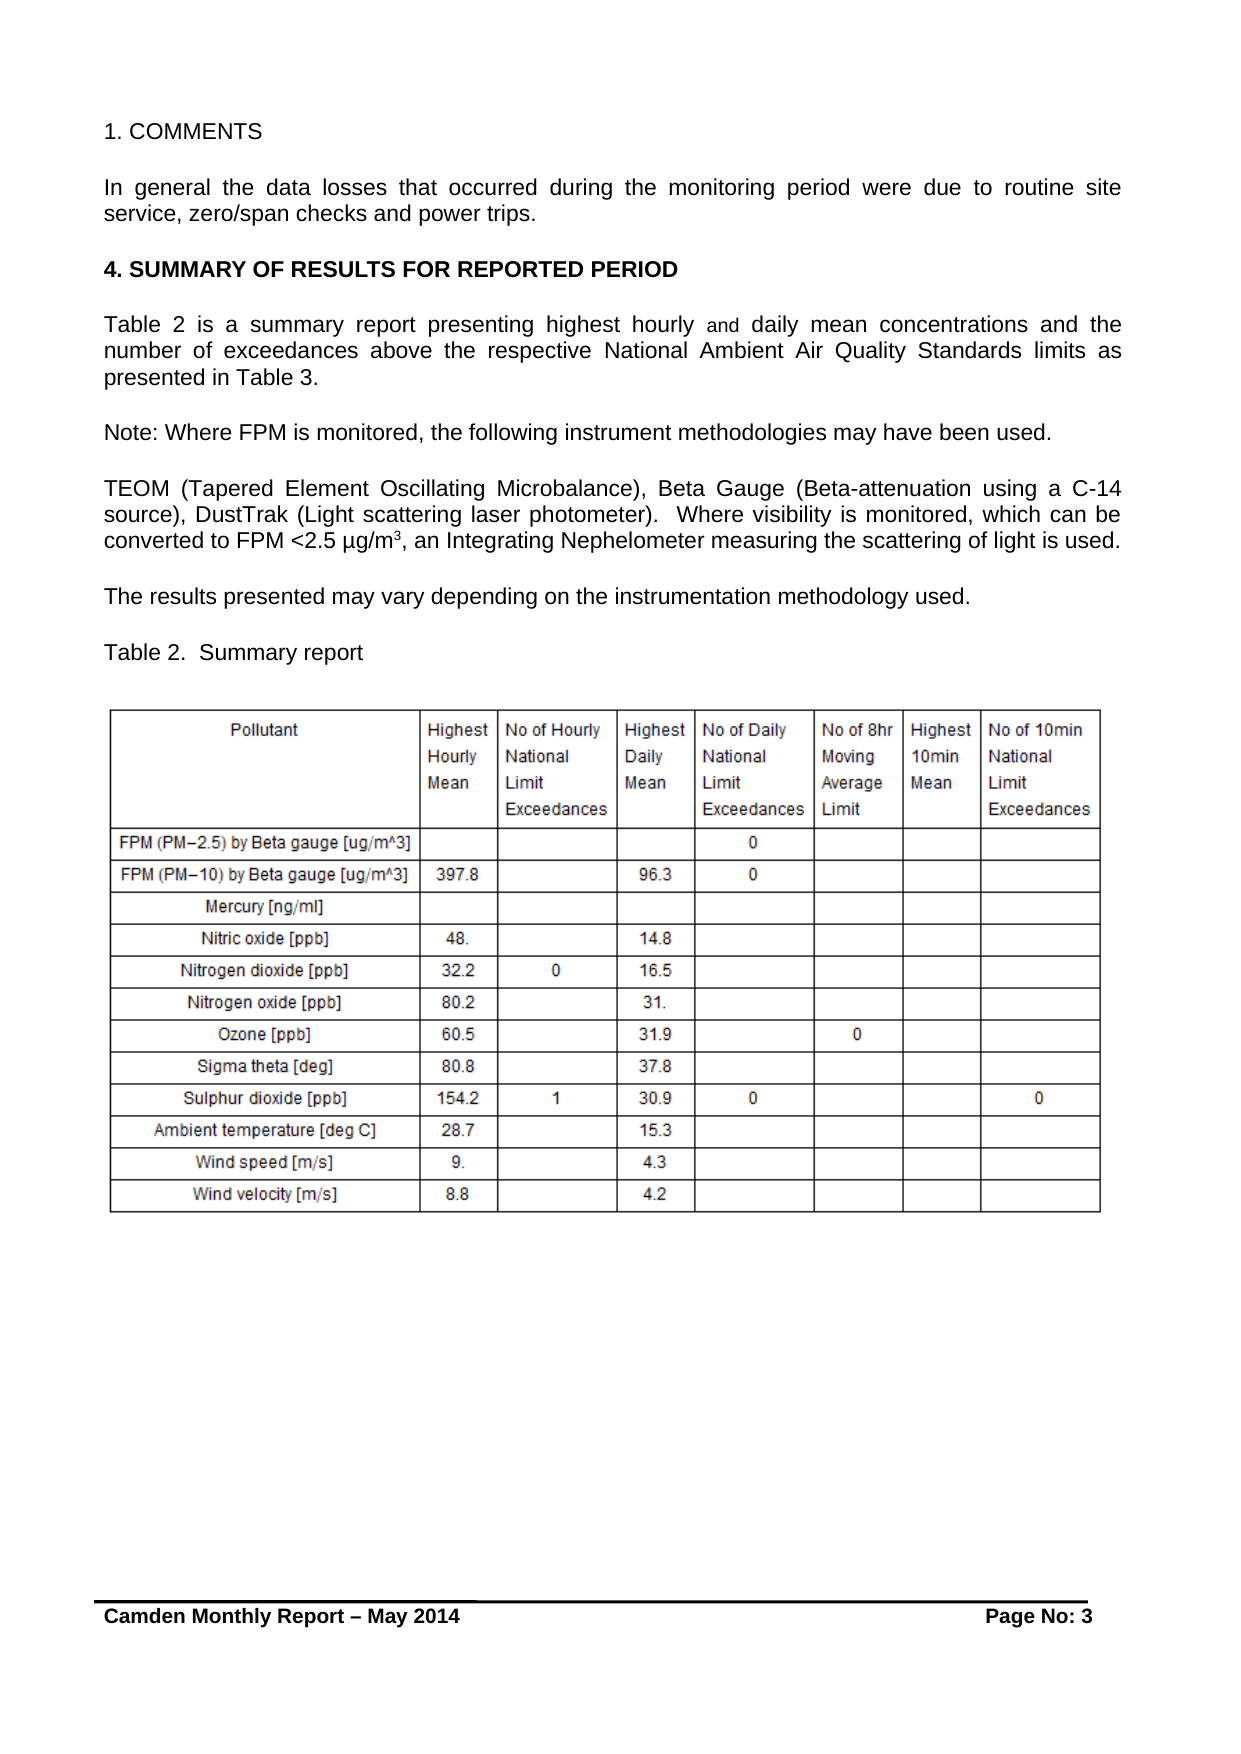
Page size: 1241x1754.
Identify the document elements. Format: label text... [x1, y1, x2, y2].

text The results presented may vary depending on the instrumentation methodology used. [103, 583, 1122, 609]
text In general the data losses that occurred during the monitoring period were due to routine site service, zero/span checks and power trips. [103, 174, 1122, 226]
text Table 2. Summary report [103, 638, 1122, 665]
text TEOM (Tapered Element Oscillating Microbalance), Beta Gauge (Beta-attenuation using a C-14 source), DustTrak (Light scattering laser photometer). Where visibility is monitored, which can be converted to FPM <2.5 µg/m3, an Integrating Nephelometer measuring the scattering of light is used. [103, 475, 1122, 554]
text Table 2 is a summary report presenting highest hourly and daily mean concentrations and the number of exceedances above the respective National Ambient Air Quality Standards limits as presented in Table 3. [103, 311, 1122, 390]
text Note: Where FPM is monitored, the following instrument methodologies may have been used. [103, 419, 1122, 446]
text 4. SUMMARY OF RESULTS FOR REPORTED PERIOD [103, 256, 1122, 282]
text 1. COMMENTS [103, 118, 1122, 144]
